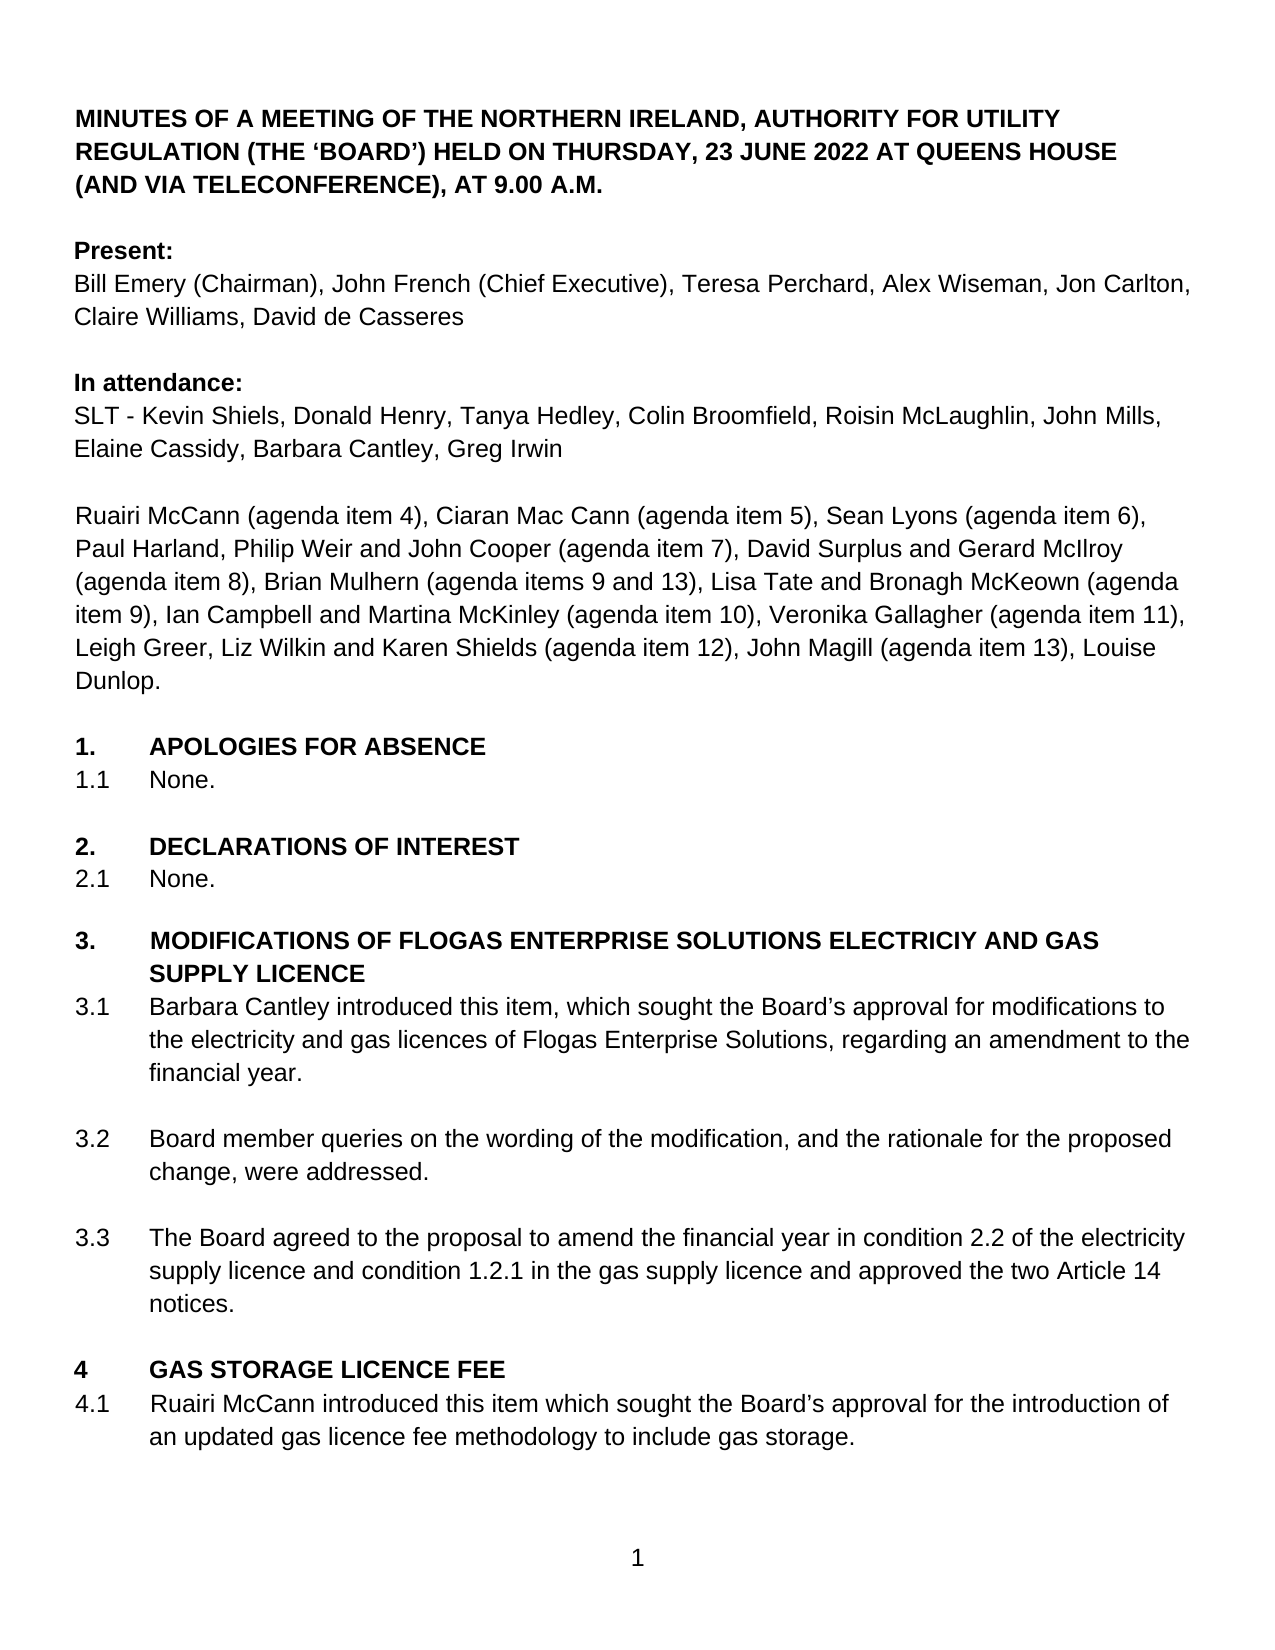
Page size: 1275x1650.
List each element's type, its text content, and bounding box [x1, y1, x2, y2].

list APOLOGIES FOR ABSENCE [75, 732, 1202, 761]
text 3.3 The Board agreed to the proposal to amend the financial year in condition 2.2 of the electricity supply licence and condition 1.2.1 in the gas supply licence and approved the two Article 14 notices. [75, 1223, 1202, 1318]
text Ruairi McCann (agenda item 4), Ciaran Mac Cann (agenda item 5), Sean Lyons (agenda item 6), Paul Harland, Philip Weir and John Cooper (agenda item 7), David Surplus and Gerard McIlroy (agenda item 8), Brian Mulhern (agenda items 9 and 13), Lisa Tate and Bronagh McKeown (agenda item 9), Ian Campbell and Martina McKinley (agenda item 10), Veronika Gallagher (agenda item 11), Leigh Greer, Liz Wilkin and Karen Shields (agenda item 12), John Magill (agenda item 13), Louise Dunlop. [75, 501, 1200, 695]
text 3.2 Board member queries on the wording of the modification, and the rationale for the proposed change, were addressed. [75, 1124, 1202, 1186]
text MINUTES OF A MEETING OF THE NORTHERN IRELAND, AUTHORITY FOR UTILITY REGULATION (THE ‘BOARD’) HELD ON THURSDAY, 23 JUNE 2022 AT QUEENS HOUSE (AND VIA TELECONFERENCE), AT 9.00 A.M. [75, 104, 1168, 198]
text 1.1 None. [75, 765, 1200, 794]
list MODIFICATIONS OF FLOGAS ENTERPRISE SOLUTIONS ELECTRICIY AND GAS SUPPLY LICENCE [75, 926, 1202, 988]
text Bill Emery (Chairman), John French (Chief Executive), Teresa Perchard, Alex Wiseman, Jon Carlton, Claire Williams, David de Casseres [73, 269, 1200, 331]
text Present: [73, 236, 1202, 264]
list DECLARATIONS OF INTEREST [75, 831, 1202, 860]
text SLT - Kevin Shiels, Donald Henry, Tanya Hedley, Colin Broomfield, Roisin McLaughlin, John Mills, Elaine Cassidy, Barbara Cantley, Greg Irwin [73, 401, 1200, 463]
text In attendance: [73, 368, 1202, 397]
list None. [75, 864, 1200, 893]
text 4 GAS STORAGE LICENCE FEE [73, 1355, 1200, 1384]
text 4.1 Ruairi McCann introduced this item which sought the Board’s approval for the introduction of an updated gas licence fee methodology to include gas storage. [75, 1388, 1200, 1450]
text 3.1 Barbara Cantley introduced this item, which sought the Board’s approval for modifications to the electricity and gas licences of Flogas Enterprise Solutions, regarding an amendment to the financial year. [75, 992, 1202, 1087]
